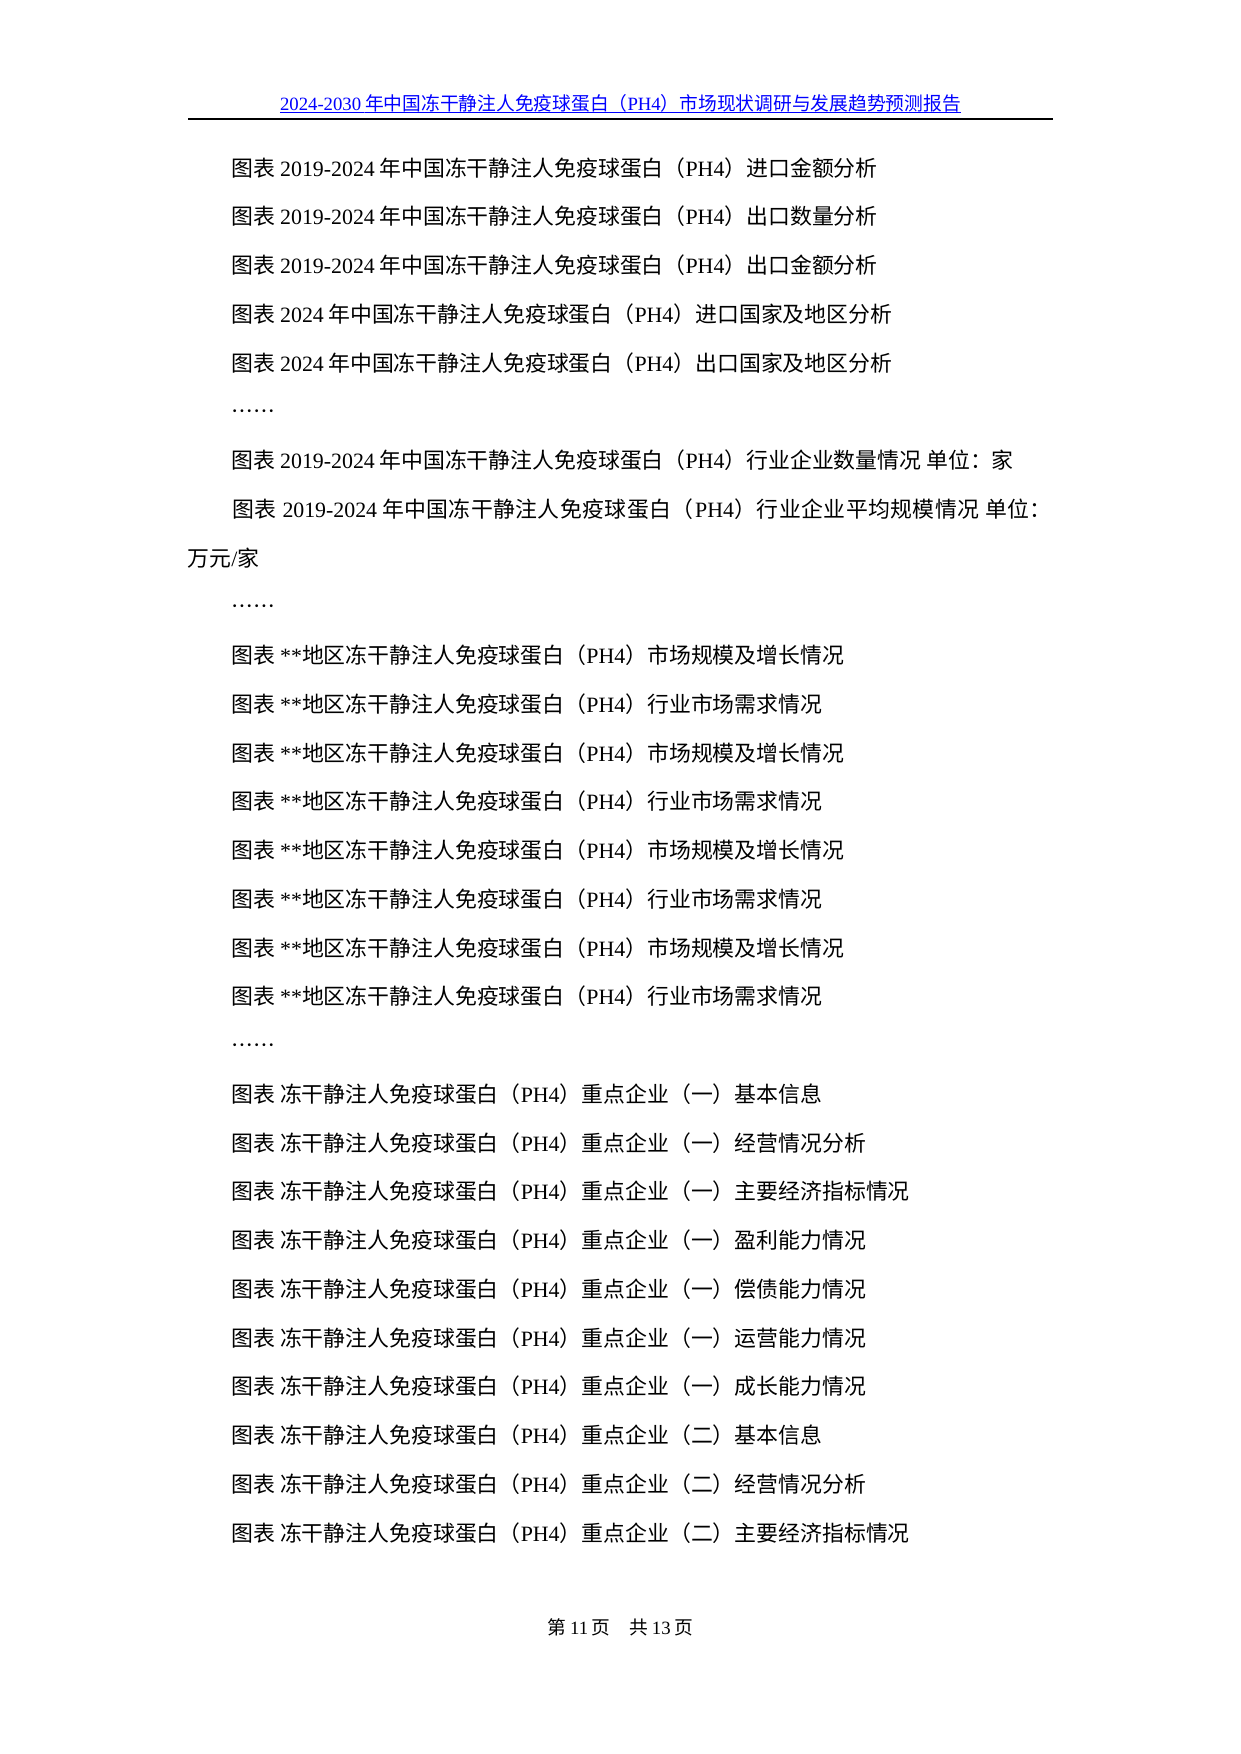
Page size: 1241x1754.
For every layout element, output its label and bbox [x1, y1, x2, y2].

text [187, 150, 1053, 1548]
